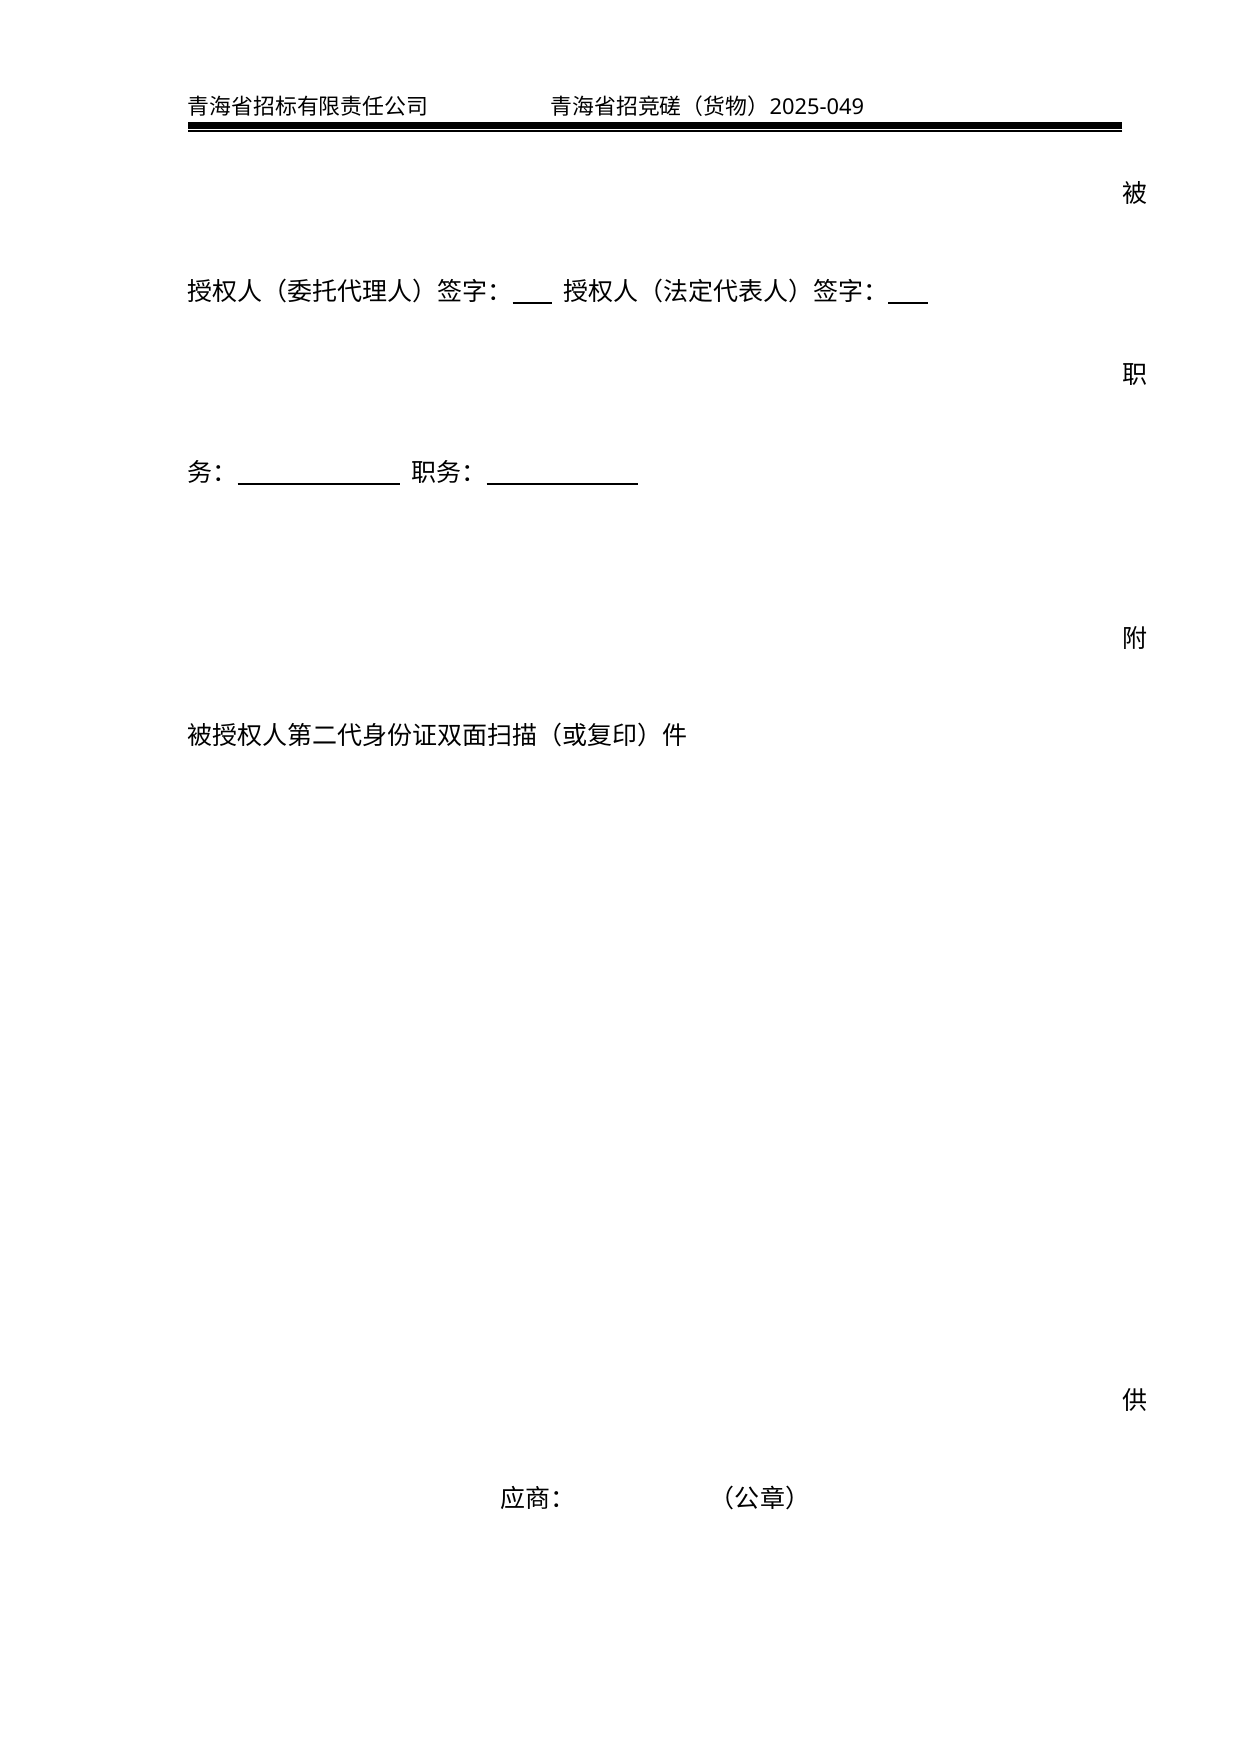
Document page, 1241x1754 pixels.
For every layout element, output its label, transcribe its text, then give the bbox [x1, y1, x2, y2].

text 供应商： （公章） [187, 1366, 1122, 1529]
text 被授权人（委托代理人）签字： 授权人（法定代表人）签字： [187, 159, 1122, 322]
text 附被授权人第二代身份证双面扫描（或复印）件 [187, 604, 1122, 766]
text 职务： 职务： [187, 340, 1122, 503]
